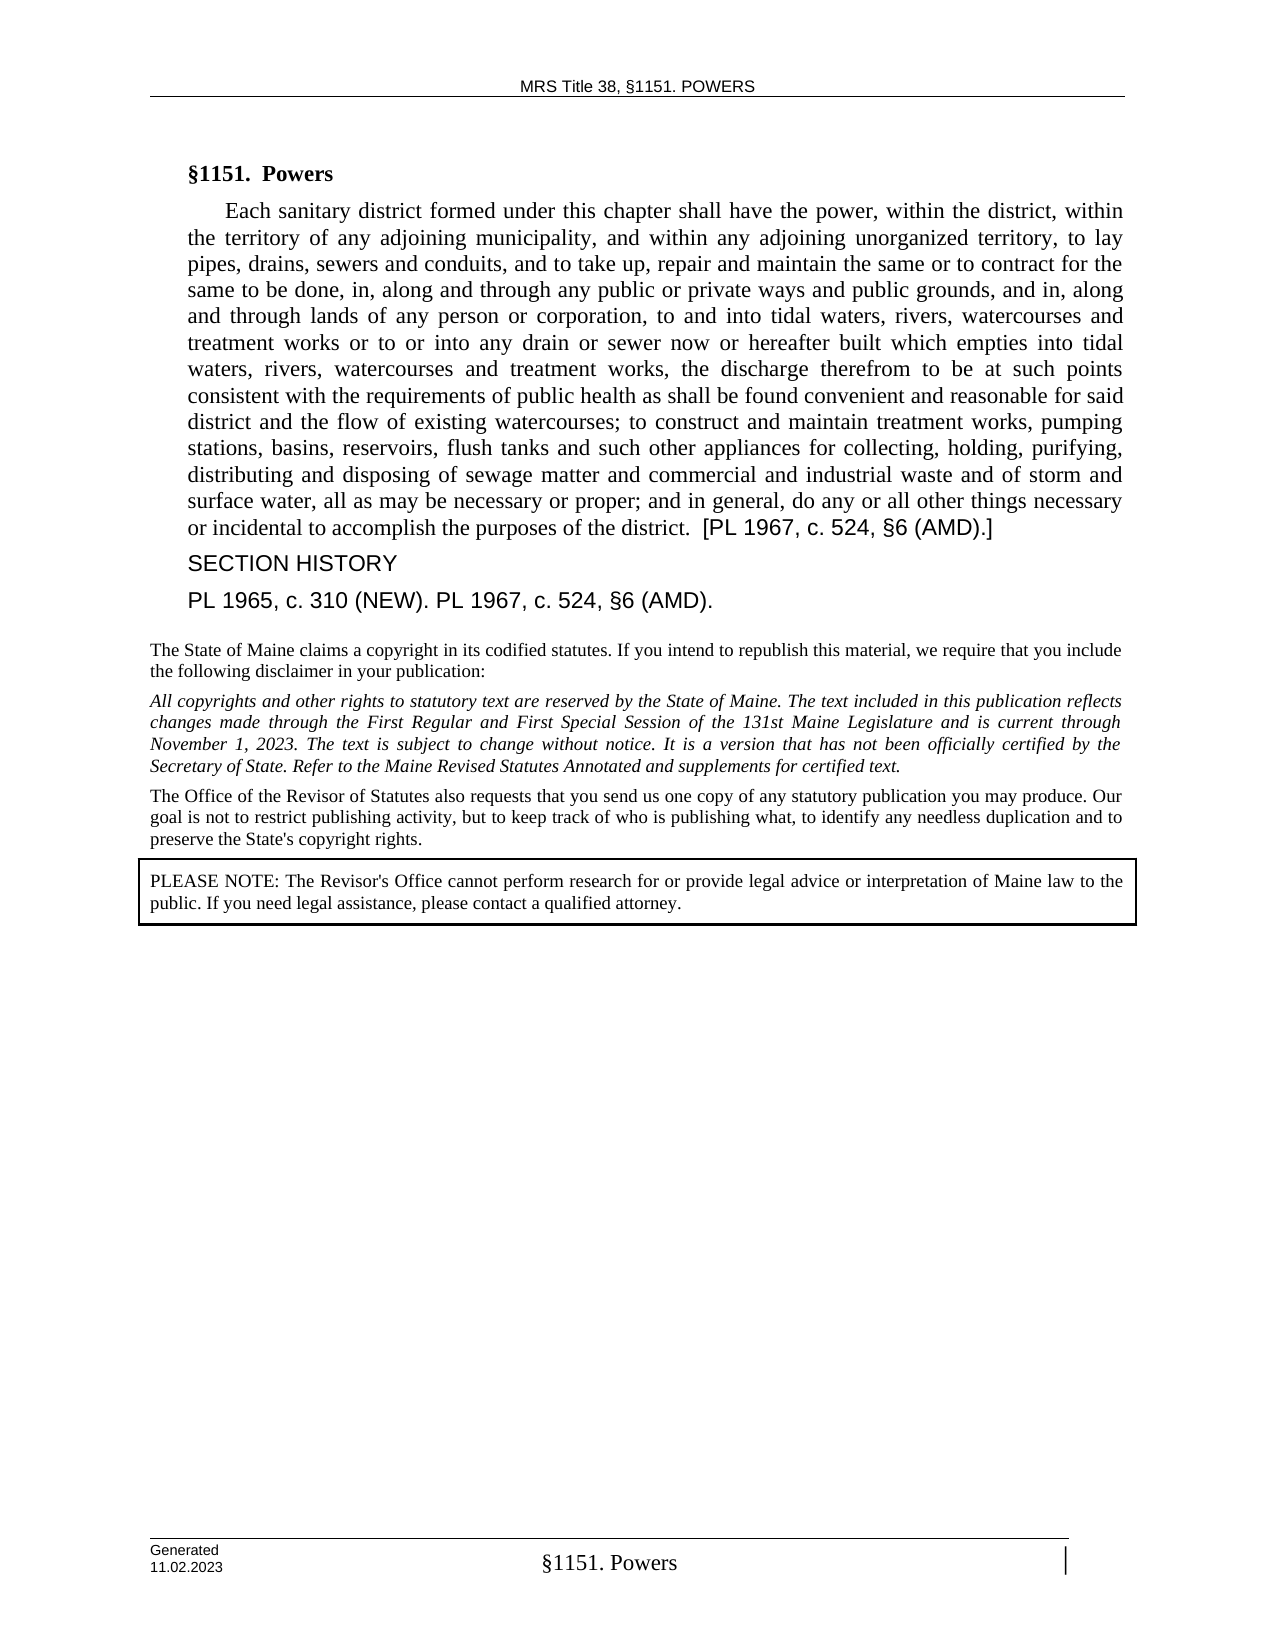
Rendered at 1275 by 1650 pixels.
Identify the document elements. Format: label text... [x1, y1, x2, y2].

text The State of Maine claims a copyright in its codified statutes. If you intend to republish this material, we require that you include the following disclaimer in your publication: [150, 638, 1125, 682]
text Each sanitary district formed under this chapter shall have the power, within the district, within the territory of any adjoining municipality, and within any adjoining unorganized territory, to lay pipes, drains, sewers and conduits, and to take up, repair and maintain the same or to contract for the same to be done, in, along and through any public or private ways and public grounds, and in, along and through lands of any person or corporation, to and into tidal waters, rivers, watercourses and treatment works or to or into any drain or sewer now or hereafter built which empties into tidal waters, rivers, watercourses and treatment works, the discharge therefrom to be at such points consistent with the requirements of public health as shall be found convenient and reasonable for said district and the flow of existing watercourses; to construct and maintain treatment works, pumping stations, basins, reservoirs, flush tanks and such other appliances for collecting, holding, purifying, distributing and disposing of sewage matter and commercial and industrial waste and of storm and surface water, all as may be necessary or proper; and in general, do any or all other things necessary or incidental to accomplish the purposes of the district. [PL 1967, c. 524, §6 (AMD).] [187, 197, 1125, 540]
text The Office of the Revisor of Statutes also requests that you send us one copy of any statutory publication you may produce. Our goal is not to restrict publishing activity, but to keep track of who is publishing what, to identify any needless duplication and to preserve the State's copyright rights. [150, 784, 1125, 849]
text PL 1965, c. 310 (NEW). PL 1967, c. 524, §6 (AMD). [187, 587, 1125, 613]
text All copyrights and other rights to statutory text are reserved by the State of Maine. The text included in this publication reflects changes made through the First Regular and First Special Session of the 131st Maine Legislature and is current through November 1, 2023 . The text is subject to change without notice. It is a version that has not been officially certified by the Secretary of State. Refer to the Maine Revised Statutes Annotated and supplements for certified text. [150, 690, 1125, 776]
text SECTION HISTORY [187, 550, 1125, 577]
text §1151. Powers [187, 160, 1125, 187]
text PLEASE NOTE: The Revisor's Office cannot perform research for or provide legal advice or interpretation of Maine law to the public. If you need legal assistance, please contact a qualified attorney. [140, 860, 1135, 923]
